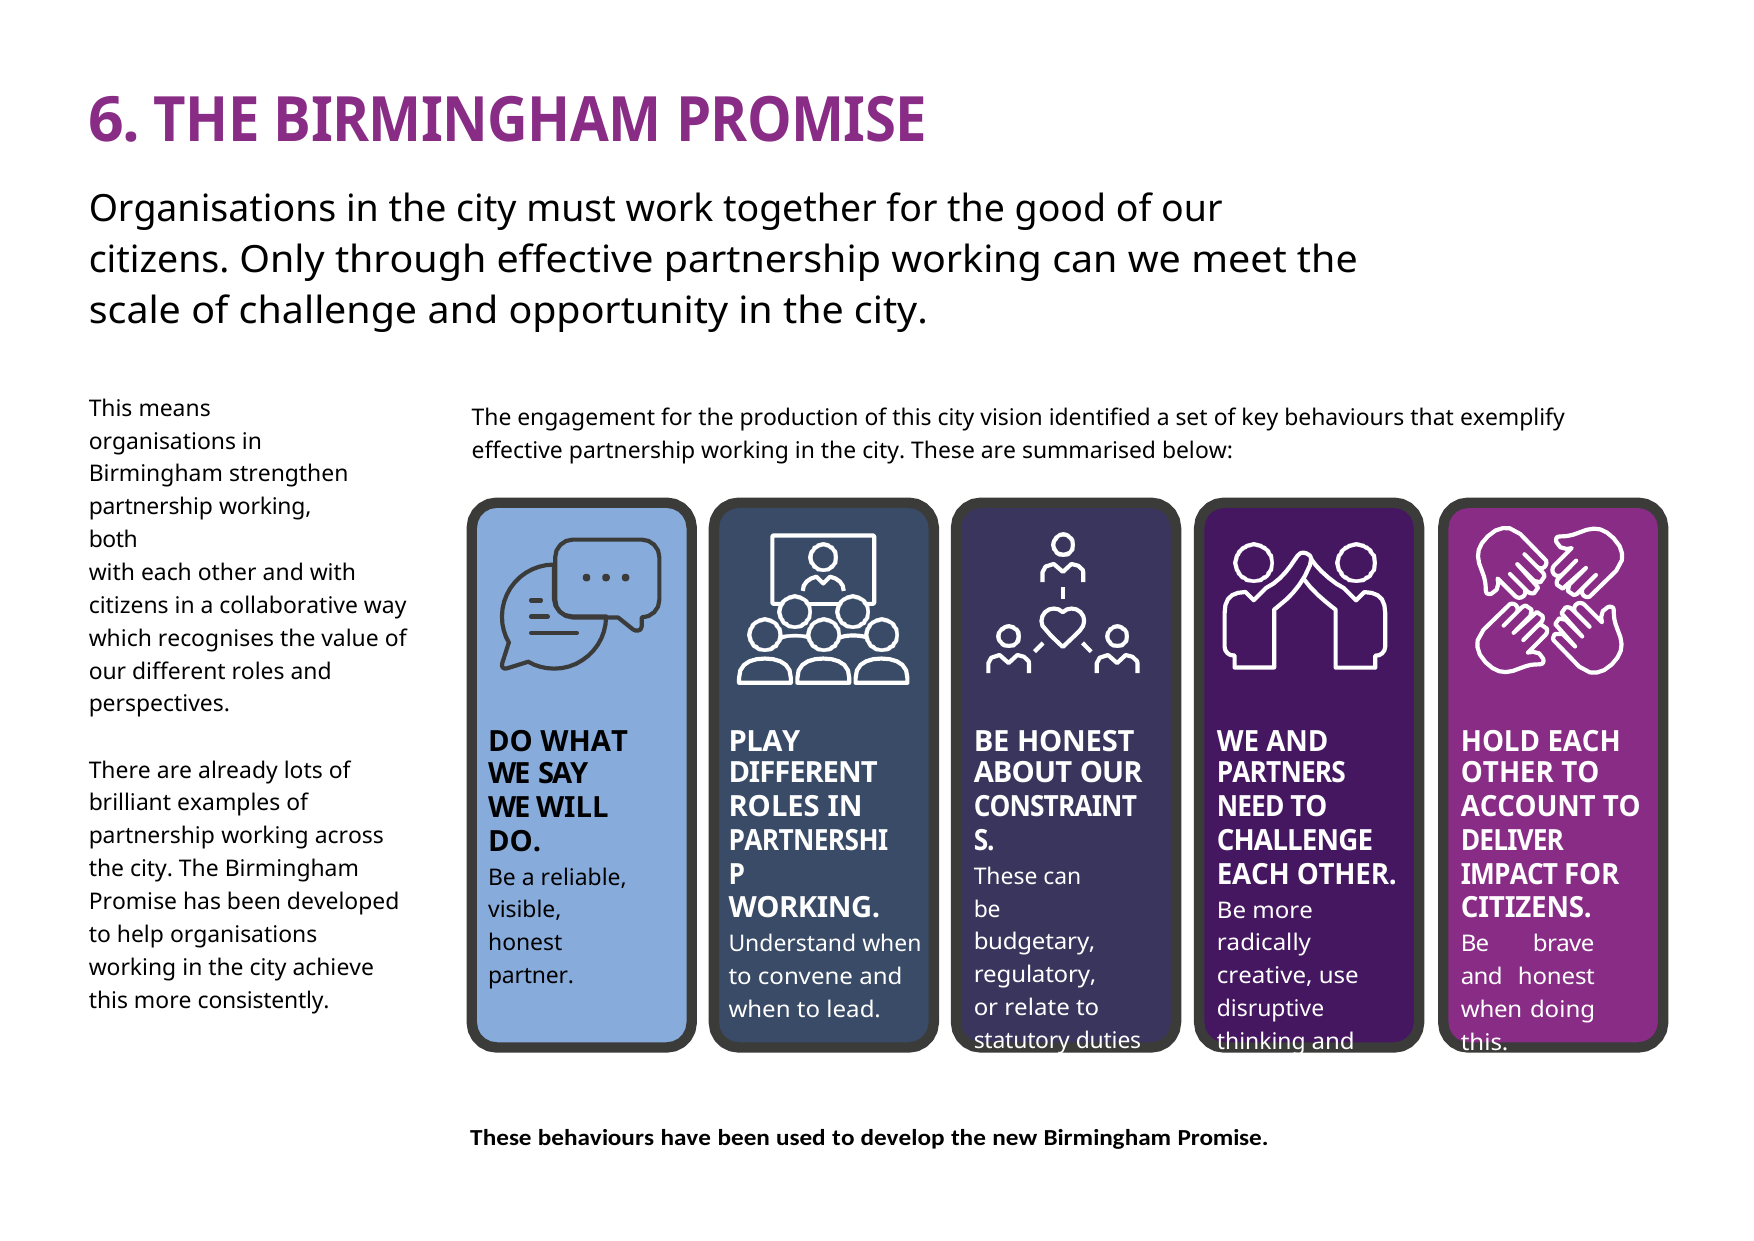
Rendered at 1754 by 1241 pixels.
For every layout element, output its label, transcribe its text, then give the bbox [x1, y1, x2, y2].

picture [1105, 624, 1129, 648]
picture [808, 542, 838, 572]
picture [747, 594, 899, 652]
picture [1233, 542, 1274, 583]
text to help organisations working in the city achieve this more consistently. [88, 918, 399, 1015]
text This means organisations in Birmingham strengthen partnership working, both [88, 392, 361, 554]
text There are already lots of brilliant examples of partnership working across the city. The Birmingham Promise has been developed [88, 753, 419, 916]
text These behaviours have been used to develop the new Birmingham Promise. [470, 1123, 1735, 1151]
picture [1335, 542, 1377, 583]
text The engagement for the production of this city vision identified a set of key behaviours that exemplify effective partnership working in the city. These are summarised below: [471, 401, 1587, 465]
picture [1051, 532, 1075, 557]
subtitle Organisations in the city must work together for the good of our citizens. Only through effective partnership working can we meet the scale of challenge and opportunity in the city. [88, 182, 1373, 335]
text with each other and with citizens in a collaborative way which recognises the value of our different roles and perspectives. [88, 556, 419, 719]
subtitle THE BIRMINGHAM PROMISE [88, 74, 1735, 159]
picture [996, 624, 1021, 648]
